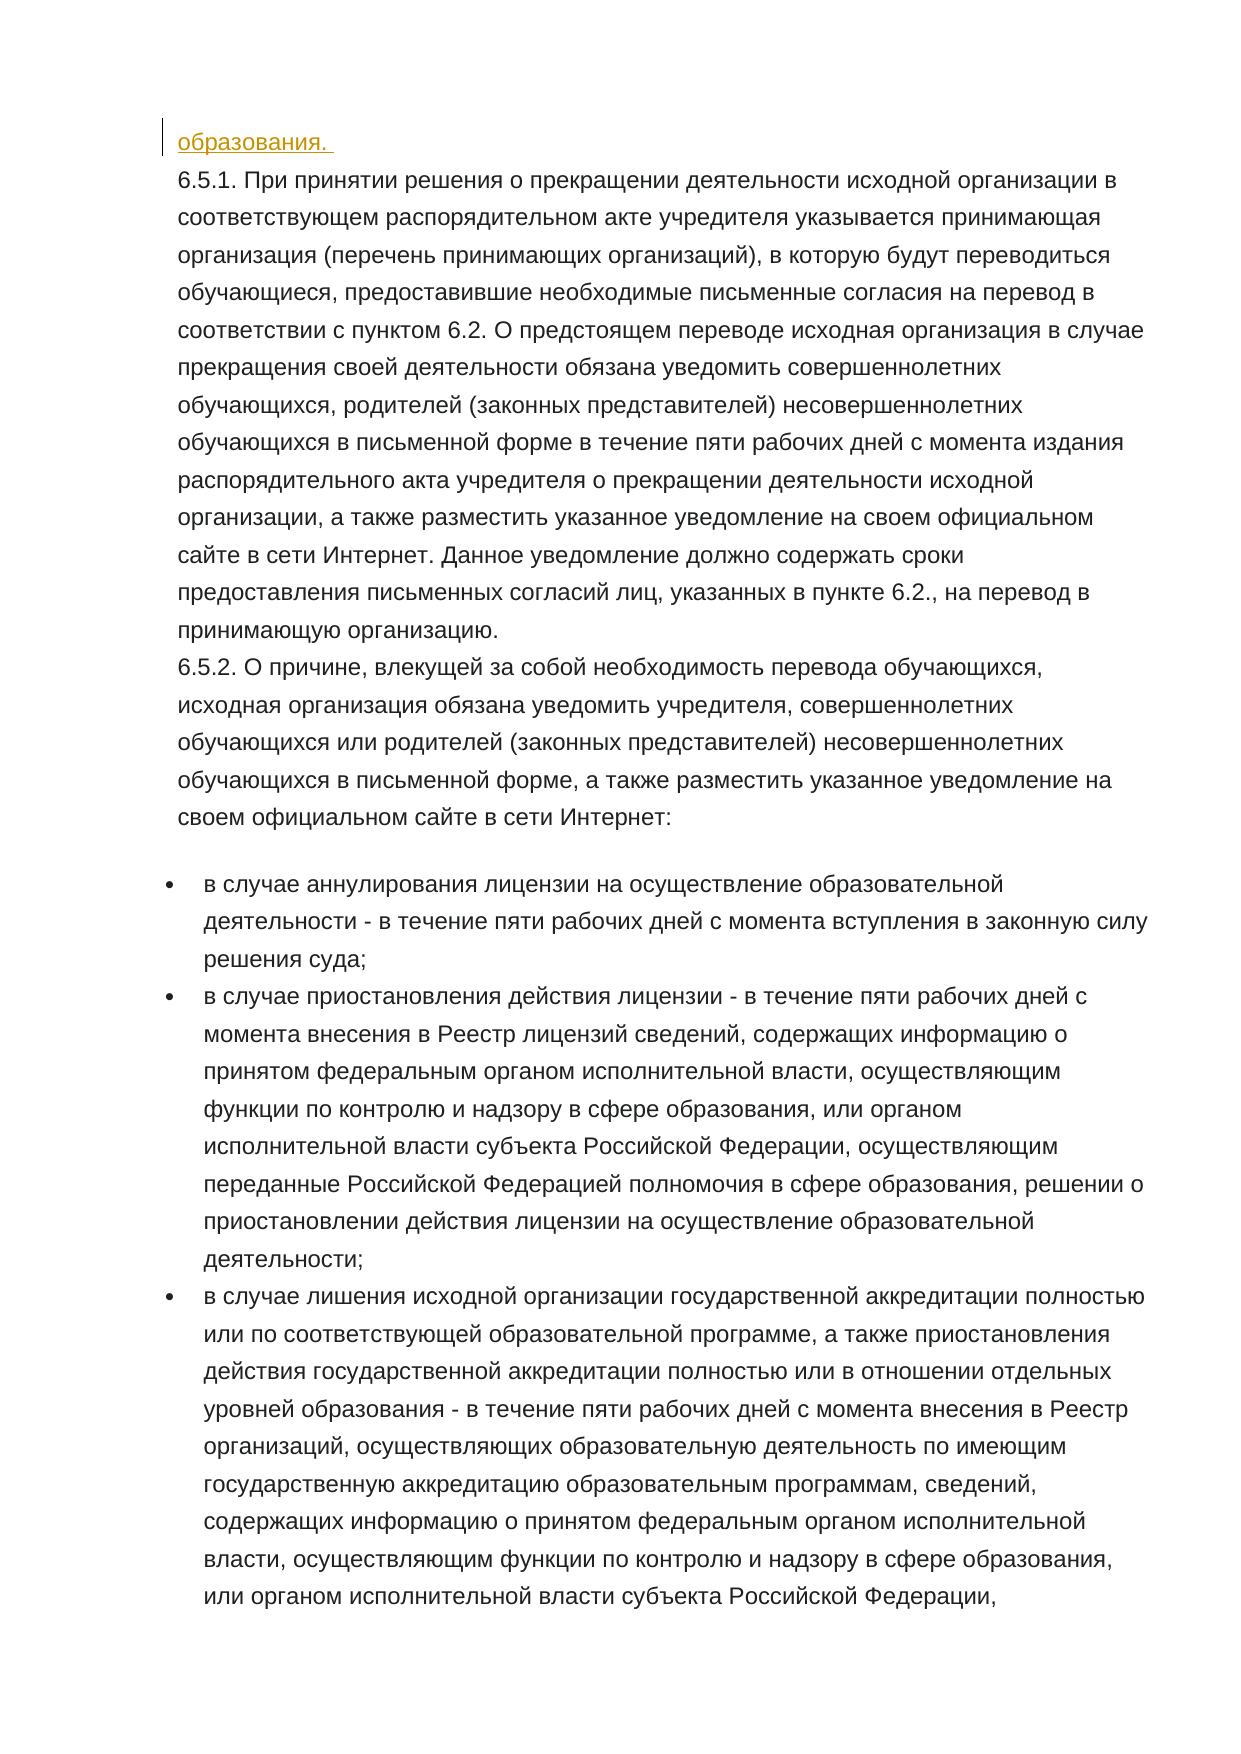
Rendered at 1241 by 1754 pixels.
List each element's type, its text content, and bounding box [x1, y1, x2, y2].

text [177, 118, 1152, 831]
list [166, 1272, 1152, 1610]
list в случае аннулирования лицензии на осуществление образовательной деятельности - в течение пяти рабочих дней с момента вступления в законную силу решения суда; [166, 860, 1152, 972]
list в случае приостановления действия лицензии - в течение пяти рабочих дней с момента внесения в Реестр лицензий сведений, содержащих информацию о принятом федеральным органом исполнительной власти, осуществляющим функции по контролю и надзору в сфере образования, или органом исполнительной власти субъекта Российской Федерации, осуществляющим переданные Российской Федерацией полномочия в сфере образования, решении о приостановлении действия лицензии на осуществление образовательной деятельности; [166, 972, 1152, 1272]
